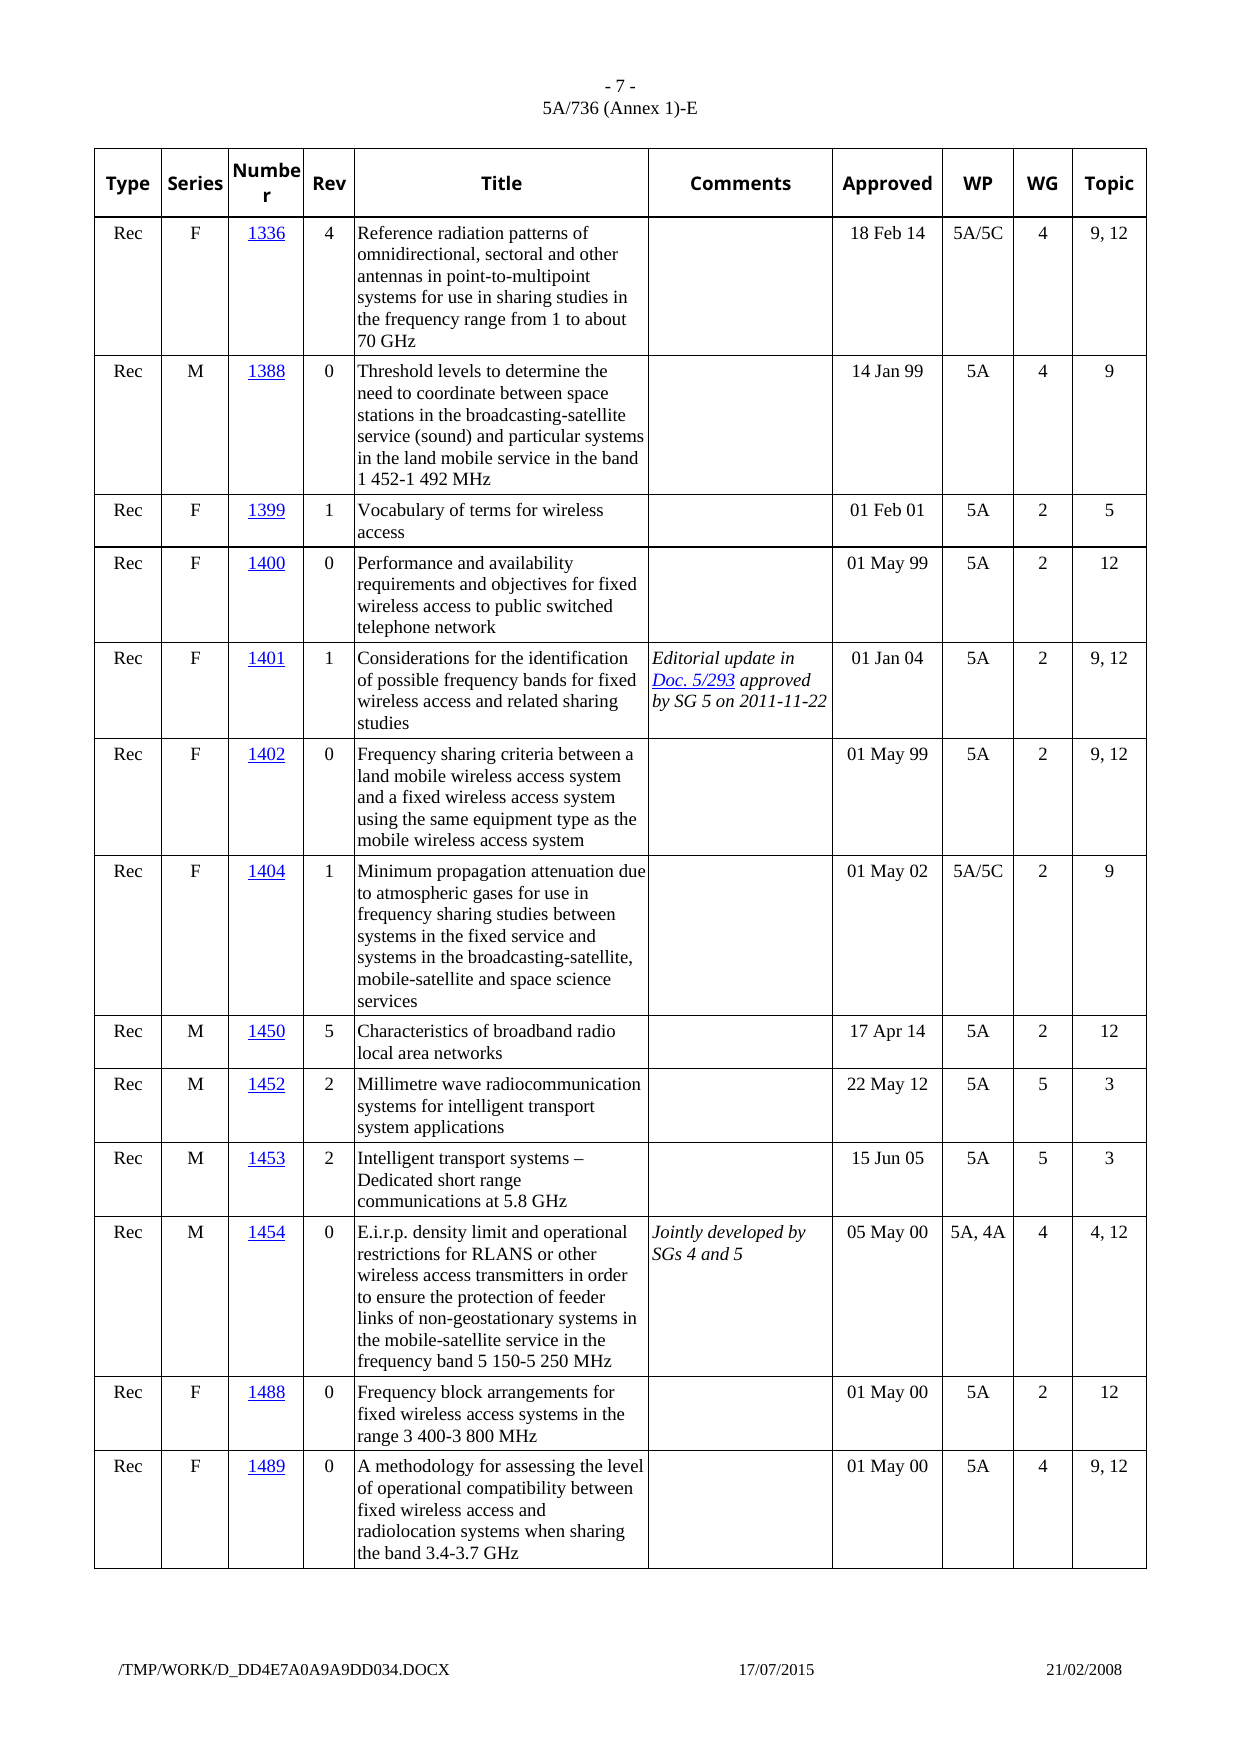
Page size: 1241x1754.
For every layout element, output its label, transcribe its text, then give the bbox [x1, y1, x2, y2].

table_cell Frequency block arrangements for fixed wireless access systems in the range 3 400-3 800 MHz [355, 1377, 648, 1450]
table_cell Reference radiation patterns of omnidirectional, sectoral and other antennas in point-to-multipoint systems for use in sharing studies in the frequency range from 1 to about 70 GHz [355, 218, 648, 355]
table_cell Editorial update in Doc. 5/293 approved by SG 5 on 2011-11-22 [649, 643, 832, 738]
table_cell F [162, 1451, 228, 1567]
table_cell 5A [943, 739, 1013, 855]
table_cell F [162, 643, 228, 738]
table_header Series [162, 149, 228, 216]
table_cell 22 May 12 [833, 1069, 942, 1142]
table_cell M [162, 1217, 228, 1376]
table_cell 0 [304, 1217, 354, 1376]
table_cell Jointly developed by SGs 4 and 5 [649, 1217, 832, 1376]
table_cell 12 [1073, 548, 1146, 642]
table_cell 4 [1014, 1451, 1072, 1567]
table_cell 0 [304, 1377, 354, 1450]
table_cell 5 [1014, 1143, 1072, 1216]
table_cell Millimetre wave radiocommunication systems for intelligent transport system applications [355, 1069, 648, 1142]
table_cell Performance and availability requirements and objectives for fixed wireless access to public switched telephone network [355, 548, 648, 642]
table_cell M [162, 356, 228, 494]
table_cell 1401 [229, 643, 303, 738]
table_cell [649, 856, 832, 1015]
table_cell 1388 [229, 356, 303, 494]
table_cell 0 [304, 1451, 354, 1567]
table_cell Rec [95, 1377, 161, 1450]
table_cell 01 May 00 [833, 1377, 942, 1450]
table_cell 9, 12 [1073, 643, 1146, 738]
table_cell 4 [304, 218, 354, 355]
table_cell [649, 218, 832, 355]
table_cell [649, 1451, 832, 1567]
table_header WP [943, 149, 1013, 216]
table_cell 1489 [229, 1451, 303, 1567]
table_cell F [162, 495, 228, 546]
table_header Rev [304, 149, 354, 216]
table_cell 1399 [229, 495, 303, 546]
table_cell Characteristics of broadband radio local area networks [355, 1016, 648, 1068]
table_cell F [162, 218, 228, 355]
table_cell 5 [1073, 495, 1146, 546]
table_cell 1450 [229, 1016, 303, 1068]
table_cell 1488 [229, 1377, 303, 1450]
table_cell M [162, 1016, 228, 1068]
table_cell Intelligent transport systems – Dedicated short range communications at 5.8 GHz [355, 1143, 648, 1216]
table_cell 0 [304, 356, 354, 494]
table_cell 4 [1014, 1217, 1072, 1376]
table_cell Rec [95, 1069, 161, 1142]
table_cell 2 [304, 1069, 354, 1142]
table_cell 4 [1014, 356, 1072, 494]
table_cell 9, 12 [1073, 1451, 1146, 1567]
table_cell 3 [1073, 1069, 1146, 1142]
table_cell 5A/5C [943, 856, 1013, 1015]
table_cell 01 May 99 [833, 739, 942, 855]
table_cell 15 Jun 05 [833, 1143, 942, 1216]
table_cell 5A [943, 495, 1013, 546]
table_cell 1400 [229, 548, 303, 642]
table_cell 0 [304, 548, 354, 642]
table_header Type [95, 149, 161, 216]
table_cell 12 [1073, 1016, 1146, 1068]
table_cell 5A [943, 1377, 1013, 1450]
table_cell [649, 1069, 832, 1142]
table_cell 9 [1073, 856, 1146, 1015]
table_cell Considerations for the identification of possible frequency bands for fixed wireless access and related sharing studies [355, 643, 648, 738]
table_cell 0 [304, 739, 354, 855]
table_cell 5 [1014, 1069, 1072, 1142]
table_cell 2 [1014, 1377, 1072, 1450]
table_cell 14 Jan 99 [833, 356, 942, 494]
table_cell Frequency sharing criteria between a land mobile wireless access system and a fixed wireless access system using the same equipment type as the mobile wireless access system [355, 739, 648, 855]
table_cell 5A [943, 643, 1013, 738]
table_cell 9 [1073, 356, 1146, 494]
table_cell F [162, 1377, 228, 1450]
table_cell 9, 12 [1073, 739, 1146, 855]
table_header WG [1014, 149, 1072, 216]
table_cell Threshold levels to determine the need to coordinate between space stations in the broadcasting-satellite service (sound) and particular systems in the land mobile service in the band 1 452-1 492 MHz [355, 356, 648, 494]
table_cell 5A [943, 1143, 1013, 1216]
table_cell 1 [304, 856, 354, 1015]
table_cell 9, 12 [1073, 218, 1146, 355]
table_cell 5A [943, 356, 1013, 494]
table_cell Rec [95, 1143, 161, 1216]
table_cell 1404 [229, 856, 303, 1015]
table_cell [649, 1143, 832, 1216]
table_cell 5A [943, 1451, 1013, 1567]
table_header Title [355, 149, 648, 216]
table_cell 5 [304, 1016, 354, 1068]
table_cell 5A [943, 1069, 1013, 1142]
table_cell M [162, 1143, 228, 1216]
table_cell [649, 1016, 832, 1068]
table_cell [649, 495, 832, 546]
table_cell 01 May 02 [833, 856, 942, 1015]
table_cell 4, 12 [1073, 1217, 1146, 1376]
table_cell [649, 739, 832, 855]
table_cell 2 [1014, 643, 1072, 738]
table_cell 2 [1014, 495, 1072, 546]
table_cell 01 May 99 [833, 548, 942, 642]
table_cell F [162, 739, 228, 855]
table_cell 18 Feb 14 [833, 218, 942, 355]
table_cell F [162, 856, 228, 1015]
table_cell Rec [95, 856, 161, 1015]
table_cell 17 Apr 14 [833, 1016, 942, 1068]
table_cell [649, 356, 832, 494]
table_cell Minimum propagation attenuation due to atmospheric gases for use in frequency sharing studies between systems in the fixed service and systems in the broadcasting-satellite, mobile-satellite and space science services [355, 856, 648, 1015]
table_cell [649, 548, 832, 642]
table_cell 01 May 00 [833, 1451, 942, 1567]
table_cell A methodology for assessing the level of operational compatibility between fixed wireless access and radiolocation systems when sharing the band 3.4-3.7 GHz [355, 1451, 648, 1567]
table_cell 1454 [229, 1217, 303, 1376]
table_cell M [162, 1069, 228, 1142]
table_cell 01 Jan 04 [833, 643, 942, 738]
table_cell [649, 1377, 832, 1450]
table_cell 5A [943, 548, 1013, 642]
table_cell 1336 [229, 218, 303, 355]
table_cell 1 [304, 643, 354, 738]
table_cell 1453 [229, 1143, 303, 1216]
table_cell Rec [95, 495, 161, 546]
table_header Topic [1073, 149, 1146, 216]
table_cell 5A, 4A [943, 1217, 1013, 1376]
table_cell Rec [95, 1217, 161, 1376]
table_cell 1452 [229, 1069, 303, 1142]
table_cell Rec [95, 1016, 161, 1068]
table_cell 5A [943, 1016, 1013, 1068]
table_cell Rec [95, 643, 161, 738]
table_header Approved [833, 149, 942, 216]
table_cell 01 Feb 01 [833, 495, 942, 546]
table_header Number [229, 149, 303, 216]
table_cell 1 [304, 495, 354, 546]
table_cell F [162, 548, 228, 642]
table_cell Rec [95, 1451, 161, 1567]
table_cell 1402 [229, 739, 303, 855]
table_cell 4 [1014, 218, 1072, 355]
table_cell 2 [1014, 739, 1072, 855]
table_cell Rec [95, 548, 161, 642]
table_cell 5A/5C [943, 218, 1013, 355]
table_cell 2 [304, 1143, 354, 1216]
table_cell 2 [1014, 856, 1072, 1015]
table_cell Rec [95, 739, 161, 855]
table_cell Rec [95, 218, 161, 355]
table_cell 2 [1014, 548, 1072, 642]
table_cell 12 [1073, 1377, 1146, 1450]
table_cell Rec [95, 356, 161, 494]
table_cell Vocabulary of terms for wireless access [355, 495, 648, 546]
table_cell 2 [1014, 1016, 1072, 1068]
table_cell 05 May 00 [833, 1217, 942, 1376]
table_header Comments [649, 149, 832, 216]
table_cell E.i.r.p. density limit and operational restrictions for RLANS or other wireless access transmitters in order to ensure the protection of feeder links of non-geostationary systems in the mobile-satellite service in the frequency band 5 150-5 250 MHz [355, 1217, 648, 1376]
table_cell 3 [1073, 1143, 1146, 1216]
